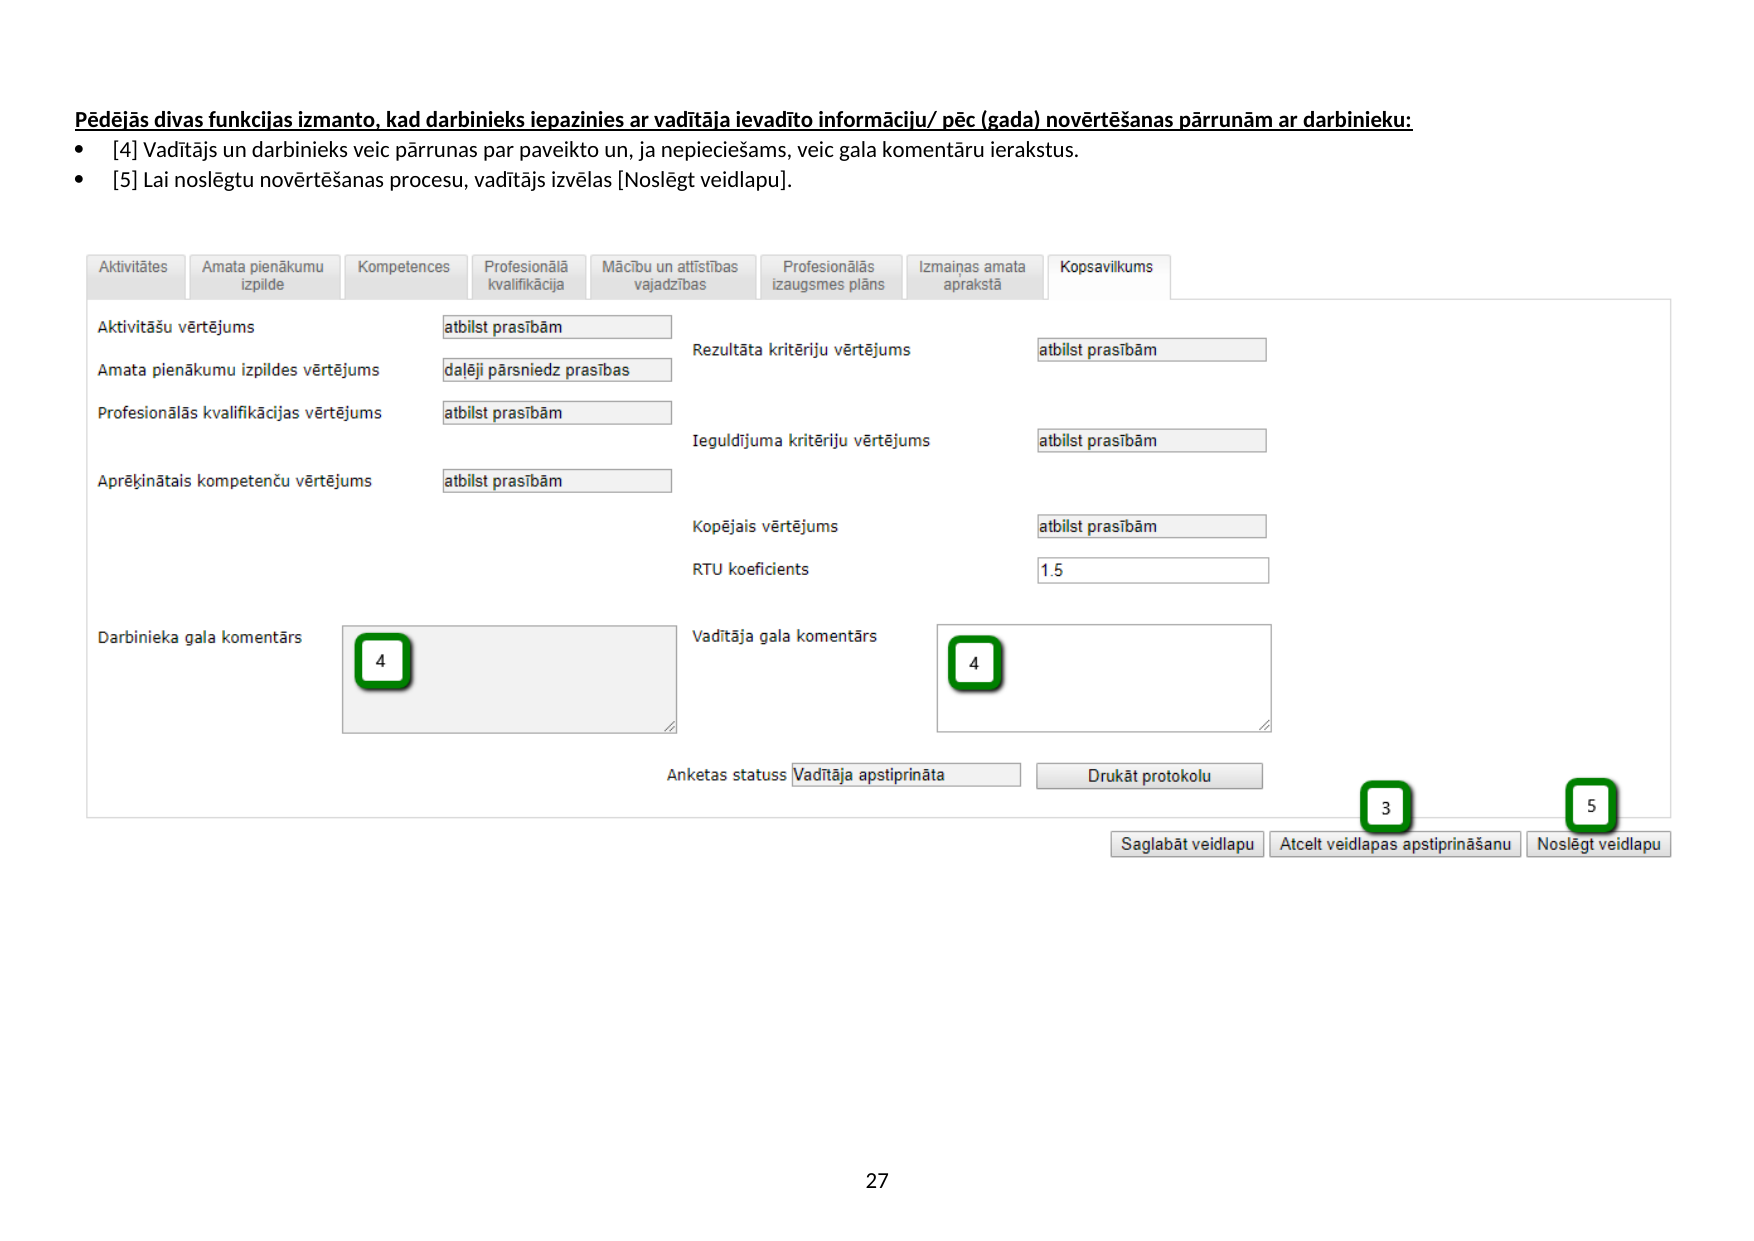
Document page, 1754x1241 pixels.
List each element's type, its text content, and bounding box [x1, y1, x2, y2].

list [4] Vadītājs un darbinieks veic pārrunas par paveikto un, ja nepieciešams, veic gala komentāru ierakstus. [75, 135, 1679, 163]
list [5] Lai noslēgtu novērtēšanas procesu, vadītājs izvēlas [Noslēgt veidlapu]. [75, 166, 1679, 194]
text Pēdējās divas funkcijas izmanto, kad darbinieks iepazinies ar vadītāja ievadīto informāciju/ pēc (gada) novērtēšanas pārrunām ar darbinieku: [75, 105, 1679, 133]
picture [75, 242, 1679, 884]
